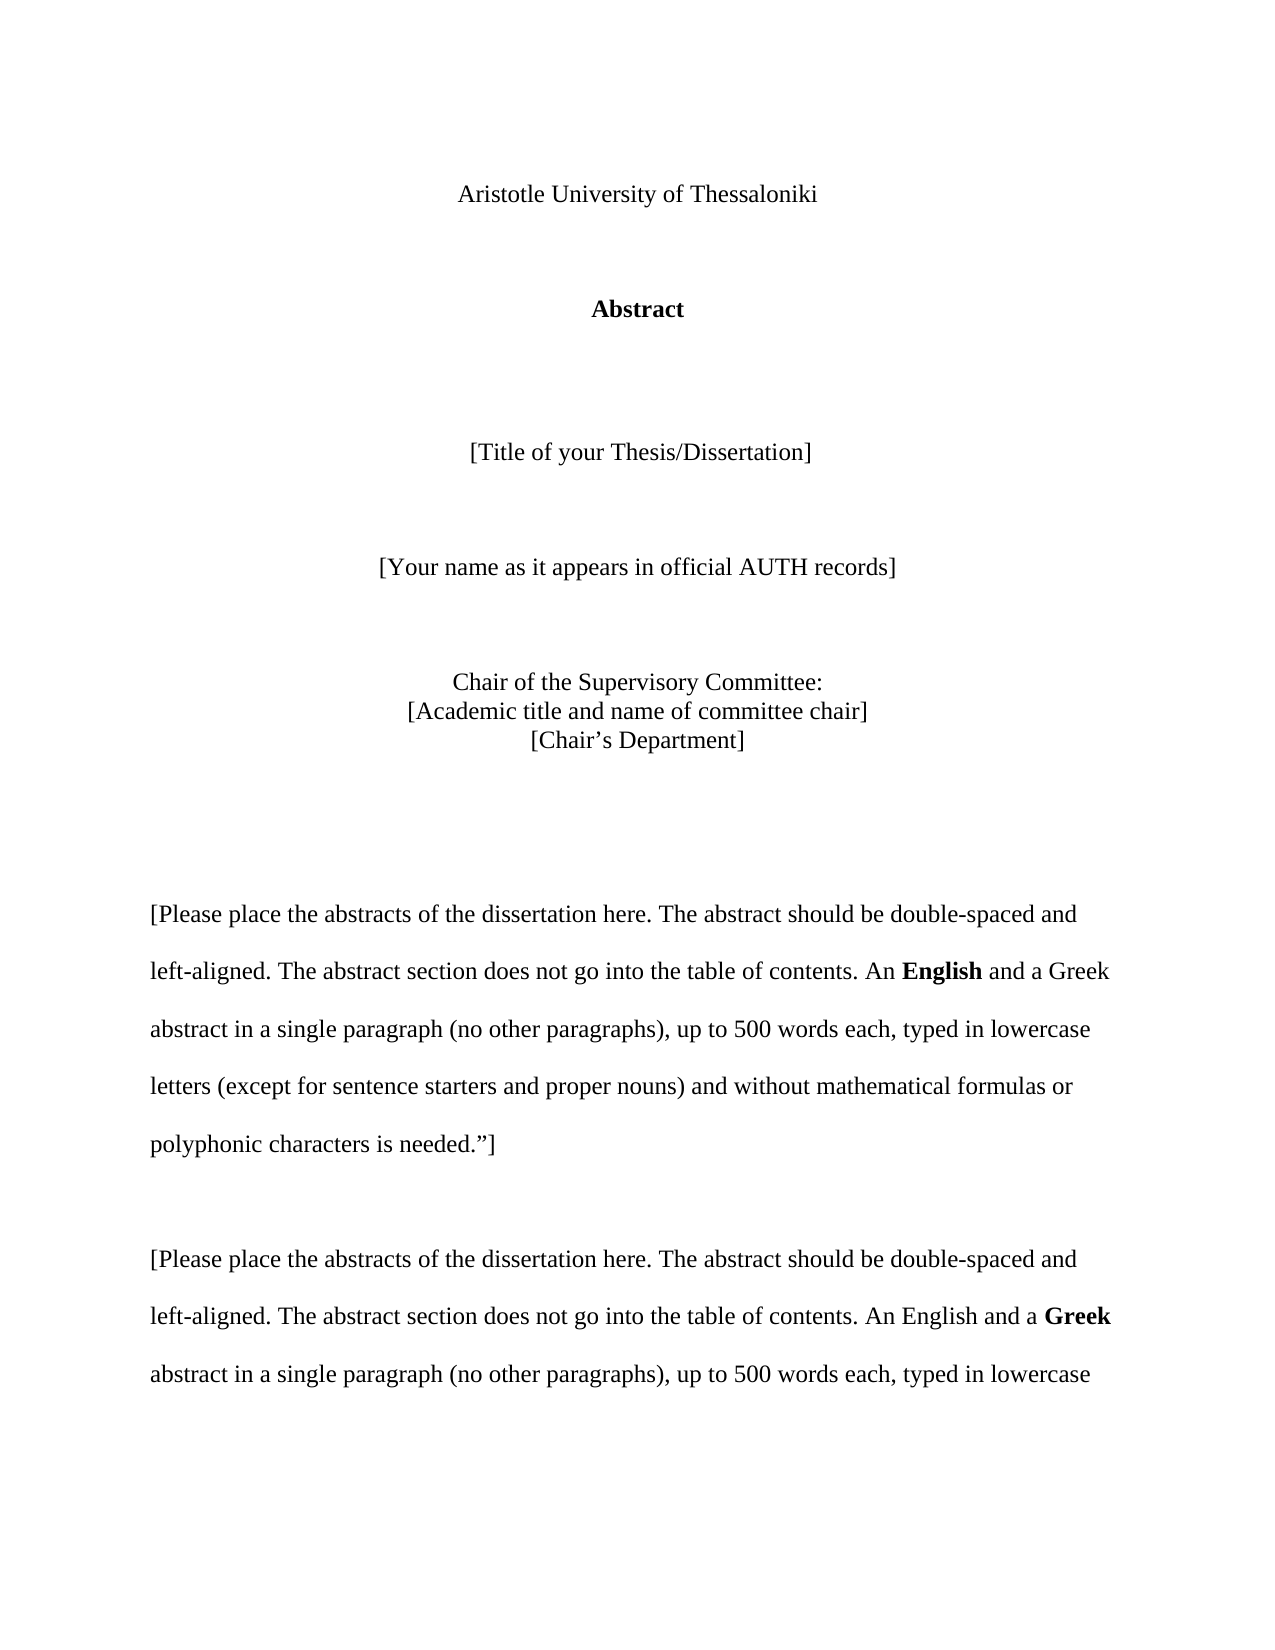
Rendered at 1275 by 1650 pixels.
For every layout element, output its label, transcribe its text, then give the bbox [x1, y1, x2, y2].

text [Title of your Thesis/Dissertation] [150, 437, 1125, 466]
text Aristotle University of Thessaloniki [150, 179, 1125, 207]
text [150, 1244, 1125, 1387]
text [Your name as it appears in official AUTH records] [150, 552, 1125, 581]
text Chair of the Supervisory Committee: [Academic title and name of committee chair] [Chair’s Department] [150, 639, 1125, 754]
text Abstract [150, 294, 1125, 322]
